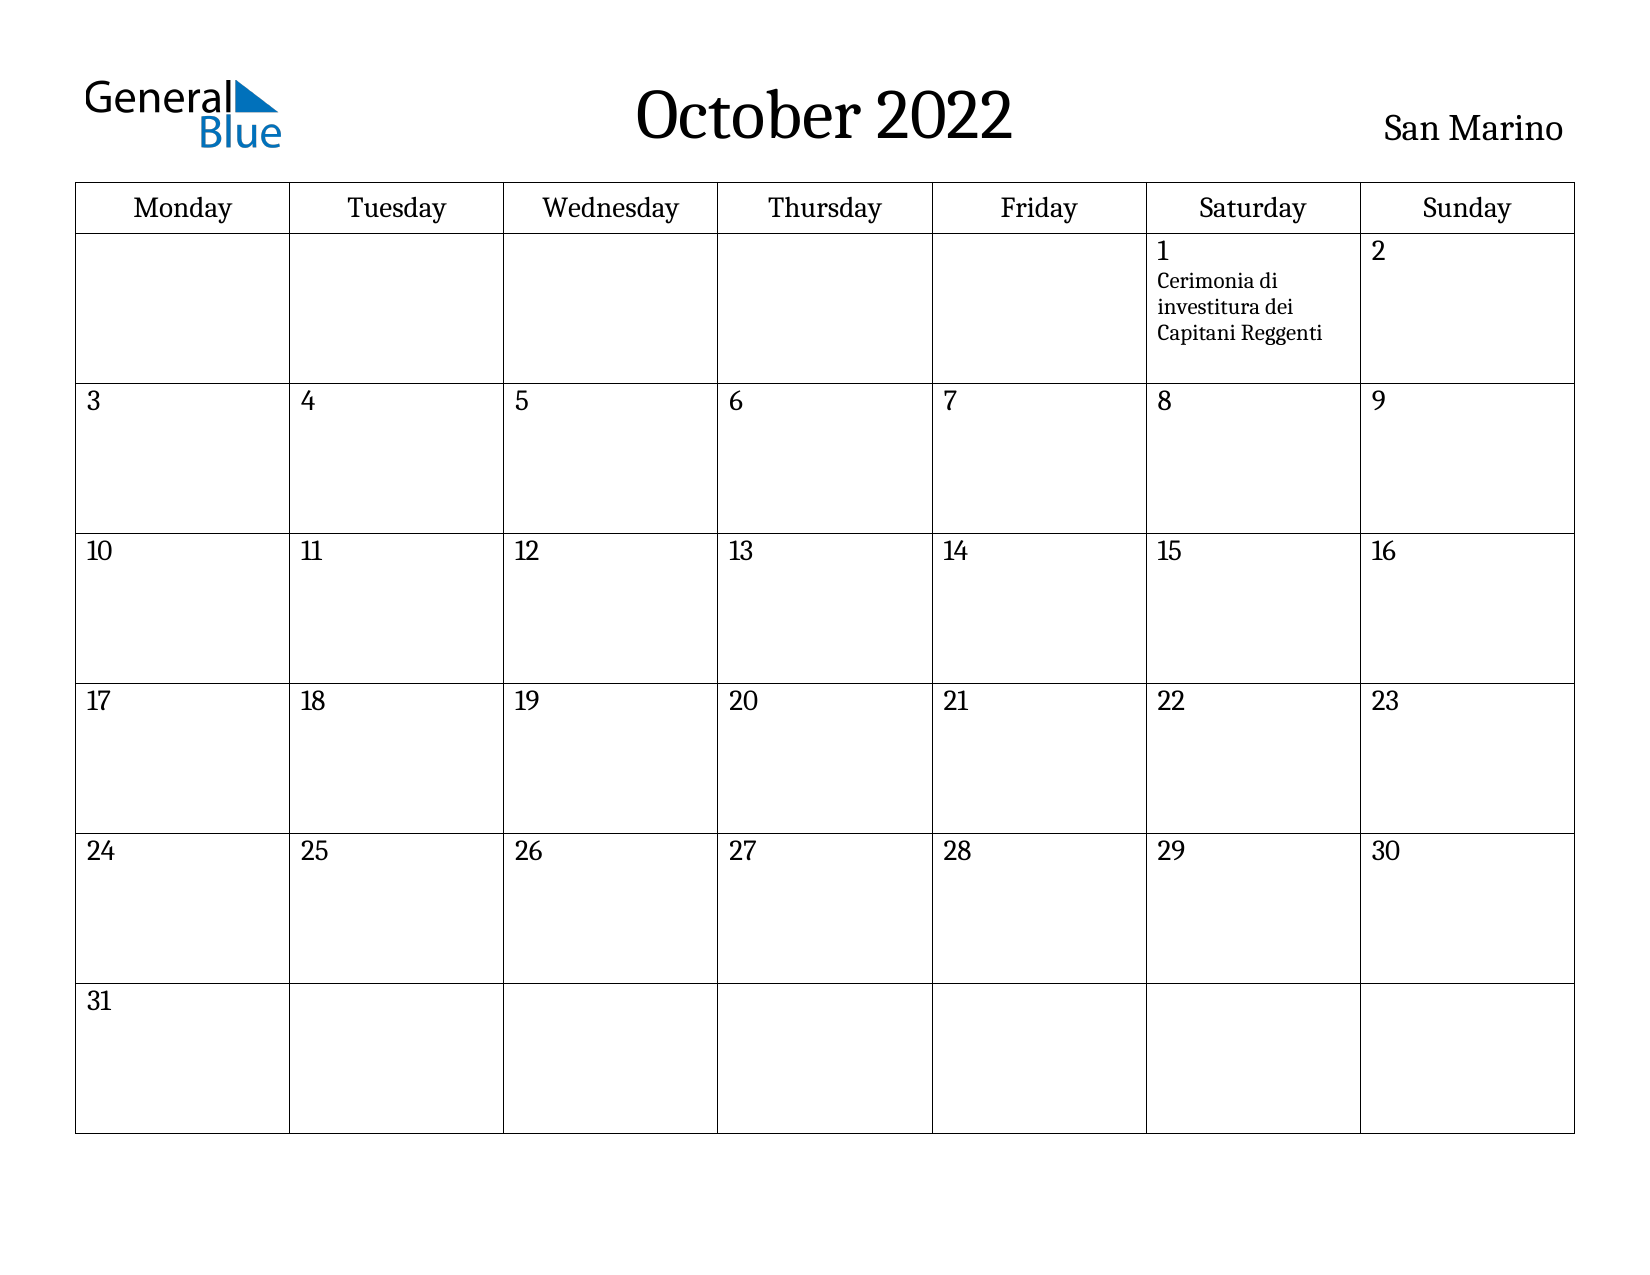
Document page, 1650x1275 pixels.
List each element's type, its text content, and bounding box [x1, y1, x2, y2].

table_cell [290, 567, 503, 683]
table_cell [76, 234, 289, 267]
table_cell [1147, 567, 1360, 683]
table_cell Tuesday [290, 183, 503, 233]
table_cell Thursday [718, 183, 932, 233]
table_cell Cerimonia di investitura dei Capitani Reggenti [1147, 267, 1360, 383]
table_cell [290, 1018, 503, 1133]
table_cell [933, 417, 1146, 533]
table_cell [504, 567, 717, 683]
table_cell 9 [1361, 384, 1574, 417]
table_cell [933, 717, 1146, 833]
table_header San Marino [1146, 75, 1574, 182]
table_cell Saturday [1147, 183, 1360, 233]
table_cell [76, 717, 289, 833]
table_cell 29 [1147, 834, 1360, 867]
table_cell [76, 567, 289, 683]
table_cell 22 [1147, 684, 1360, 717]
table_cell [1361, 717, 1574, 833]
table_cell Friday [933, 183, 1146, 233]
table_cell [1147, 717, 1360, 833]
table_cell [290, 868, 503, 983]
table_cell 21 [933, 684, 1146, 717]
table_cell [1147, 417, 1360, 533]
table_cell Monday [76, 183, 289, 233]
table_cell [290, 417, 503, 533]
table_cell 27 [718, 834, 932, 867]
table_cell 15 [1147, 534, 1360, 567]
table_cell [76, 417, 289, 533]
table_cell 26 [504, 834, 717, 867]
table_cell 2 [1361, 234, 1574, 267]
table_cell [290, 234, 503, 267]
table_cell [76, 1018, 289, 1133]
table_cell [933, 1018, 1146, 1133]
table_cell 23 [1361, 684, 1574, 717]
table_cell [933, 234, 1146, 267]
table_cell [933, 984, 1146, 1017]
table_cell 14 [933, 534, 1146, 567]
table_cell [504, 417, 717, 533]
table_cell [1361, 417, 1574, 533]
table_cell [718, 267, 932, 383]
table_cell Sunday [1361, 183, 1574, 233]
table_cell [1361, 567, 1574, 683]
table_cell 18 [290, 684, 503, 717]
table_cell [718, 868, 932, 983]
table_cell [504, 717, 717, 833]
picture [86, 80, 281, 148]
table_cell [504, 234, 717, 267]
table_cell 7 [933, 384, 1146, 417]
table_cell [718, 417, 932, 533]
table_cell 10 [76, 534, 289, 567]
table_cell [933, 267, 1146, 383]
table_cell [718, 1018, 932, 1133]
table_cell [718, 234, 932, 267]
table_cell 1 [1147, 234, 1360, 267]
table_cell [718, 984, 932, 1017]
table_cell 13 [718, 534, 932, 567]
table_cell [933, 567, 1146, 683]
table_header October 2022 [504, 75, 1146, 182]
table_cell [504, 267, 717, 383]
table_cell 28 [933, 834, 1146, 867]
table_cell 8 [1147, 384, 1360, 417]
table_cell 6 [718, 384, 932, 417]
table_cell [1147, 984, 1360, 1017]
table_cell [718, 567, 932, 683]
table_cell [1361, 1018, 1574, 1133]
table_cell 30 [1361, 834, 1574, 867]
table_cell [290, 984, 503, 1017]
table_cell 5 [504, 384, 717, 417]
table_cell [504, 984, 717, 1017]
table_cell [1147, 1018, 1360, 1133]
table_cell Wednesday [504, 183, 717, 233]
table_header [76, 75, 503, 182]
table_cell 11 [290, 534, 503, 567]
table_cell [76, 868, 289, 983]
table_cell 25 [290, 834, 503, 867]
table_cell 16 [1361, 534, 1574, 567]
table_cell 24 [76, 834, 289, 867]
table_cell [1361, 868, 1574, 983]
table_cell 20 [718, 684, 932, 717]
table_cell 12 [504, 534, 717, 567]
table_cell [76, 267, 289, 383]
table_cell 3 [76, 384, 289, 417]
table_cell [933, 868, 1146, 983]
table_cell [1361, 267, 1574, 383]
table_cell 31 [76, 984, 289, 1017]
table_cell [290, 717, 503, 833]
table_cell 4 [290, 384, 503, 417]
table_cell 19 [504, 684, 717, 717]
table_cell [290, 267, 503, 383]
table_cell [504, 1018, 717, 1133]
table_cell [1361, 984, 1574, 1017]
table_cell [718, 717, 932, 833]
table_cell 17 [76, 684, 289, 717]
table_cell [504, 868, 717, 983]
table_cell [1147, 868, 1360, 983]
